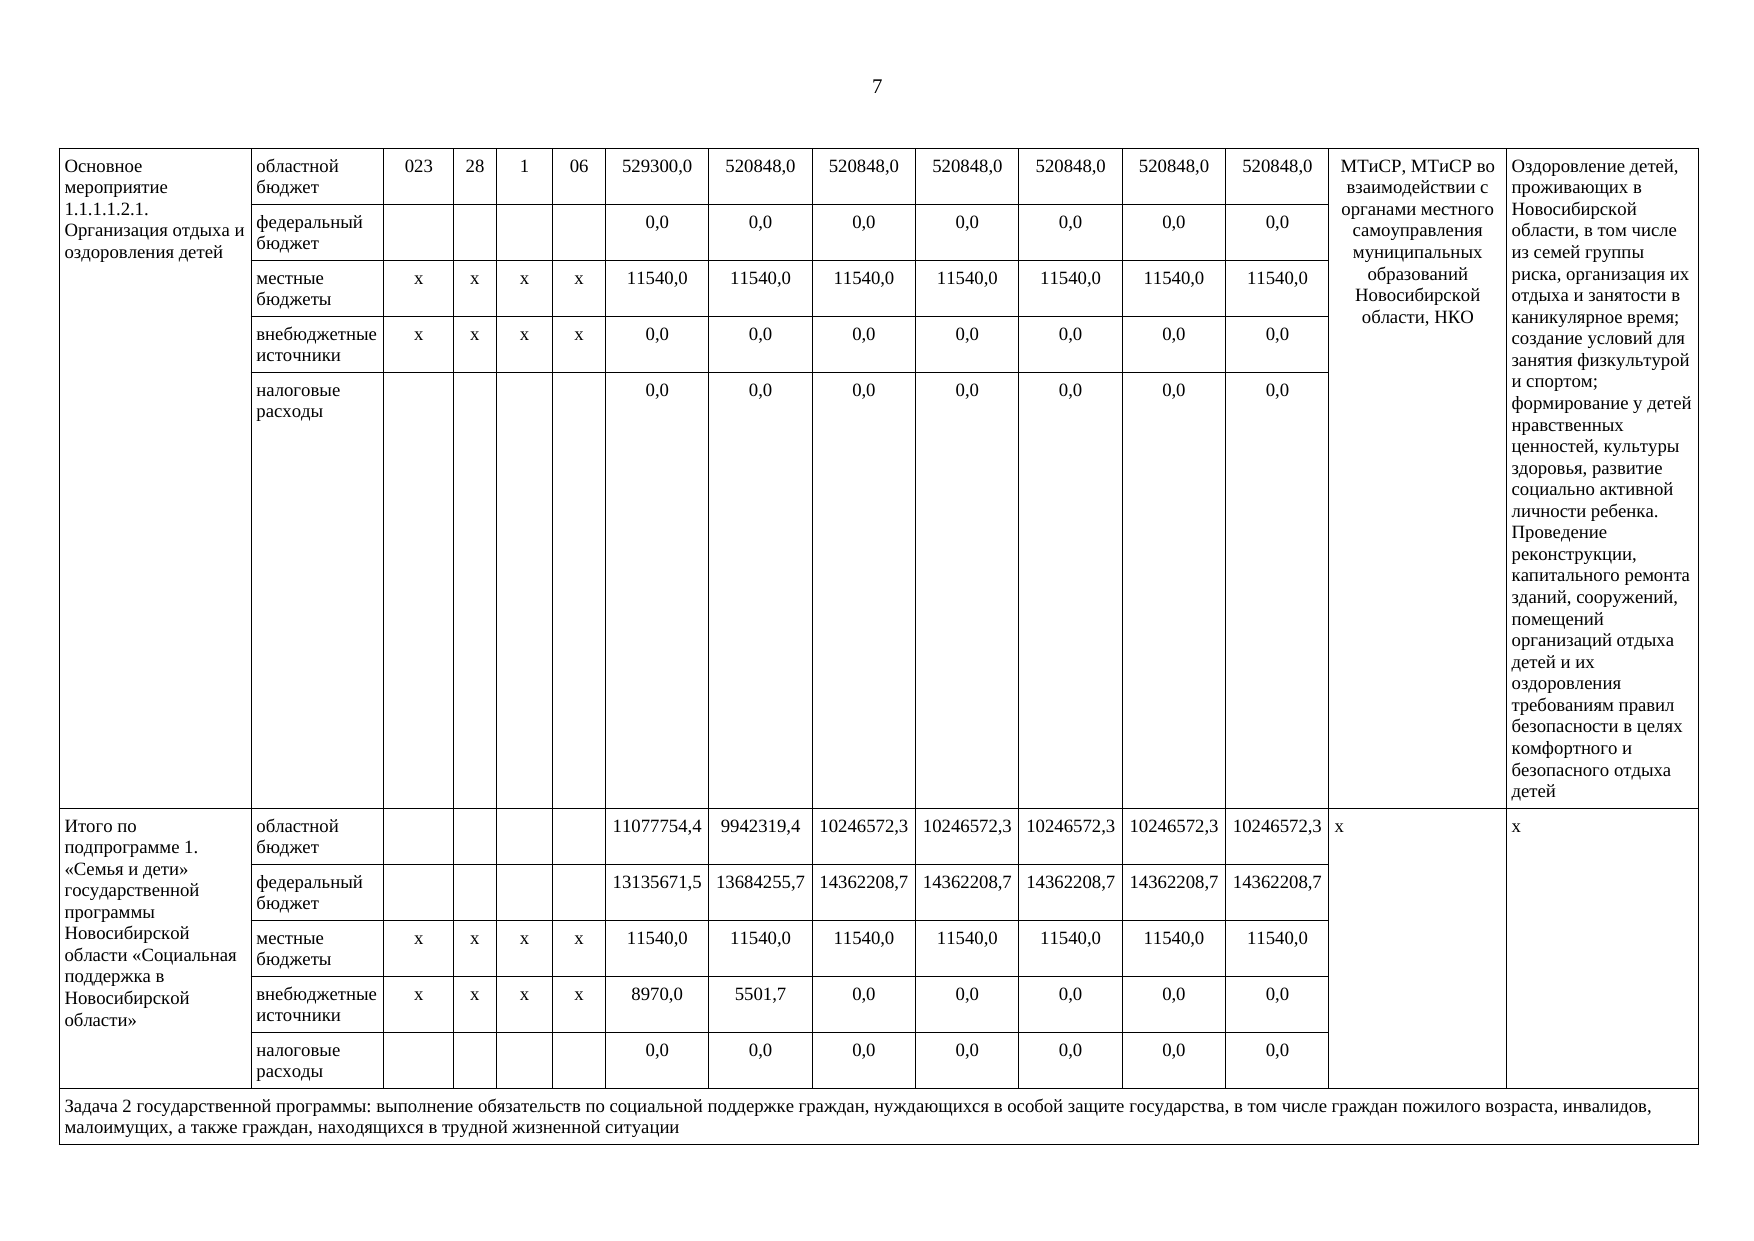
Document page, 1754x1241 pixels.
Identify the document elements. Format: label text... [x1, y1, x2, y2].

table_cell х [384, 921, 453, 976]
table_cell [553, 809, 605, 863]
table_cell 0,0 [916, 1033, 1018, 1088]
table_cell 13684255,7 [709, 865, 812, 919]
table_cell 10246572,3 [1226, 809, 1328, 863]
table_cell 11077754,4 [606, 809, 708, 863]
table_cell 5501,7 [709, 977, 812, 1032]
table_cell местные бюджеты [252, 261, 383, 316]
table_cell 0,0 [1019, 317, 1122, 372]
table_cell х [497, 977, 552, 1032]
table_cell областной бюджет [252, 149, 383, 204]
table_cell 0,0 [813, 373, 915, 807]
table_cell 11540,0 [1226, 921, 1328, 976]
table_cell х [384, 317, 453, 372]
table_cell 8970,0 [606, 977, 708, 1032]
table_cell 0,0 [1019, 205, 1122, 260]
table_cell 0,0 [1123, 317, 1225, 372]
table_cell х [553, 261, 605, 316]
table_cell областной бюджет [252, 809, 383, 863]
table_cell 11540,0 [1123, 261, 1225, 316]
table_cell х [553, 977, 605, 1032]
table_cell 0,0 [606, 317, 708, 372]
table_cell 0,0 [606, 373, 708, 807]
table_cell х [497, 921, 552, 976]
table_cell 520848,0 [813, 149, 915, 204]
table_cell 0,0 [916, 977, 1018, 1032]
table_cell 0,0 [1226, 317, 1328, 372]
table_cell х [454, 317, 496, 372]
table_cell 11540,0 [709, 921, 812, 976]
table_cell [497, 373, 552, 807]
table_cell [497, 809, 552, 863]
table_cell 0,0 [1226, 205, 1328, 260]
table_cell МТиСР, МТиСР во взаимодействии с органами местного самоуправления муниципальных образований Новосибирской области, НКО [1329, 149, 1506, 807]
table_cell 1 [497, 149, 552, 204]
table_cell местные бюджеты [252, 921, 383, 976]
table_cell [454, 373, 496, 807]
table_cell 11540,0 [813, 261, 915, 316]
table_cell 13135671,5 [606, 865, 708, 919]
table_cell [384, 865, 453, 919]
table_cell Оздоровление детей, проживающих в Новосибирской области, в том числе из семей группы риска, организация их отдыха и занятости в каникулярное время; создание условий для занятия физкультурой и спортом; формирование у детей нравственных ценностей, культуры здоровья, развитие социально активной личности ребенка. Проведение реконструкции, капитального ремонта зданий, сооружений, помещений организаций отдыха детей и их оздоровления требованиям правил безопасности в целях комфортного и безопасного отдыха детей [1507, 149, 1698, 807]
table_cell 0,0 [1019, 373, 1122, 807]
table_cell [384, 205, 453, 260]
table_cell 0,0 [813, 205, 915, 260]
table_cell 11540,0 [1019, 921, 1122, 976]
table_cell [454, 205, 496, 260]
table_cell 023 [384, 149, 453, 204]
table_cell 0,0 [1123, 1033, 1225, 1088]
table_cell [553, 865, 605, 919]
table_cell [553, 1033, 605, 1088]
table_cell [454, 809, 496, 863]
table_cell х [454, 977, 496, 1032]
table_cell 0,0 [1123, 205, 1225, 260]
table_cell 11540,0 [606, 921, 708, 976]
table_cell 11540,0 [916, 921, 1018, 976]
table_cell х [454, 921, 496, 976]
table_cell 0,0 [1019, 1033, 1122, 1088]
table_cell 14362208,7 [1019, 865, 1122, 919]
table_cell 529300,0 [606, 149, 708, 204]
table_cell 11540,0 [916, 261, 1018, 316]
table_cell налоговые расходы [252, 373, 383, 807]
table_cell 0,0 [1019, 977, 1122, 1032]
table_cell 11540,0 [813, 921, 915, 976]
table_cell х [497, 317, 552, 372]
table_cell 0,0 [709, 317, 812, 372]
table_cell 520848,0 [1019, 149, 1122, 204]
table_cell 520848,0 [916, 149, 1018, 204]
table_cell х [553, 317, 605, 372]
table_cell х [497, 261, 552, 316]
table_cell х [384, 261, 453, 316]
table_cell 10246572,3 [1123, 809, 1225, 863]
table_cell 11540,0 [1019, 261, 1122, 316]
table_cell 0,0 [916, 373, 1018, 807]
table_cell 0,0 [1123, 977, 1225, 1032]
table_cell 0,0 [606, 205, 708, 260]
table_cell [454, 1033, 496, 1088]
table_cell 0,0 [1123, 373, 1225, 807]
table_cell [384, 373, 453, 807]
table_cell 9942319,4 [709, 809, 812, 863]
table_cell Основное мероприятие 1.1.1.1.2.1. Организация отдыха и оздоровления детей [60, 149, 251, 807]
table_cell 10246572,3 [813, 809, 915, 863]
table_cell 0,0 [916, 317, 1018, 372]
table_cell х [454, 261, 496, 316]
table_cell федеральный бюджет [252, 865, 383, 919]
table_cell 520848,0 [1123, 149, 1225, 204]
table_cell [497, 865, 552, 919]
table_cell [497, 205, 552, 260]
table_cell 0,0 [606, 1033, 708, 1088]
table_cell х [553, 921, 605, 976]
table_cell 14362208,7 [916, 865, 1018, 919]
table_cell 520848,0 [1226, 149, 1328, 204]
table_cell [497, 1033, 552, 1088]
table_cell 0,0 [1226, 1033, 1328, 1088]
table_cell 0,0 [709, 1033, 812, 1088]
table_cell 0,0 [813, 317, 915, 372]
table_cell 10246572,3 [916, 809, 1018, 863]
table_cell х [1507, 809, 1698, 1088]
table_cell [384, 809, 453, 863]
table_cell 0,0 [709, 373, 812, 807]
table_cell [384, 1033, 453, 1088]
table_cell х [384, 977, 453, 1032]
table_cell налоговые расходы [252, 1033, 383, 1088]
table_cell 11540,0 [709, 261, 812, 316]
table_cell 11540,0 [1226, 261, 1328, 316]
table_cell внебюджетные источники [252, 977, 383, 1032]
table_cell 11540,0 [1123, 921, 1225, 976]
table_cell 0,0 [813, 977, 915, 1032]
table_cell 14362208,7 [813, 865, 915, 919]
table_cell [553, 373, 605, 807]
table_cell [553, 205, 605, 260]
table_cell 14362208,7 [1123, 865, 1225, 919]
table_cell 520848,0 [709, 149, 812, 204]
table_cell 0,0 [813, 1033, 915, 1088]
table_cell х [1329, 809, 1506, 1088]
table_cell 06 [553, 149, 605, 204]
table_cell 10246572,3 [1019, 809, 1122, 863]
table_cell Итого по подпрограмме 1. «Семья и дети» государственной программы Новосибирской области «Социальная поддержка в Новосибирской области» [60, 809, 251, 1088]
table_cell 28 [454, 149, 496, 204]
table_cell федеральный бюджет [252, 205, 383, 260]
table_cell 0,0 [1226, 373, 1328, 807]
table_cell 0,0 [916, 205, 1018, 260]
table_cell внебюджетные источники [252, 317, 383, 372]
table_cell 11540,0 [606, 261, 708, 316]
table_cell [454, 865, 496, 919]
table_cell 0,0 [1226, 977, 1328, 1032]
table_cell 14362208,7 [1226, 865, 1328, 919]
table_cell Задача 2 государственной программы: выполнение обязательств по социальной поддержке граждан, нуждающихся в особой защите государства, в том числе граждан пожилого возраста, инвалидов, малоимущих, а также граждан, находящихся в трудной жизненной ситуации [60, 1089, 1698, 1144]
table_cell 0,0 [709, 205, 812, 260]
